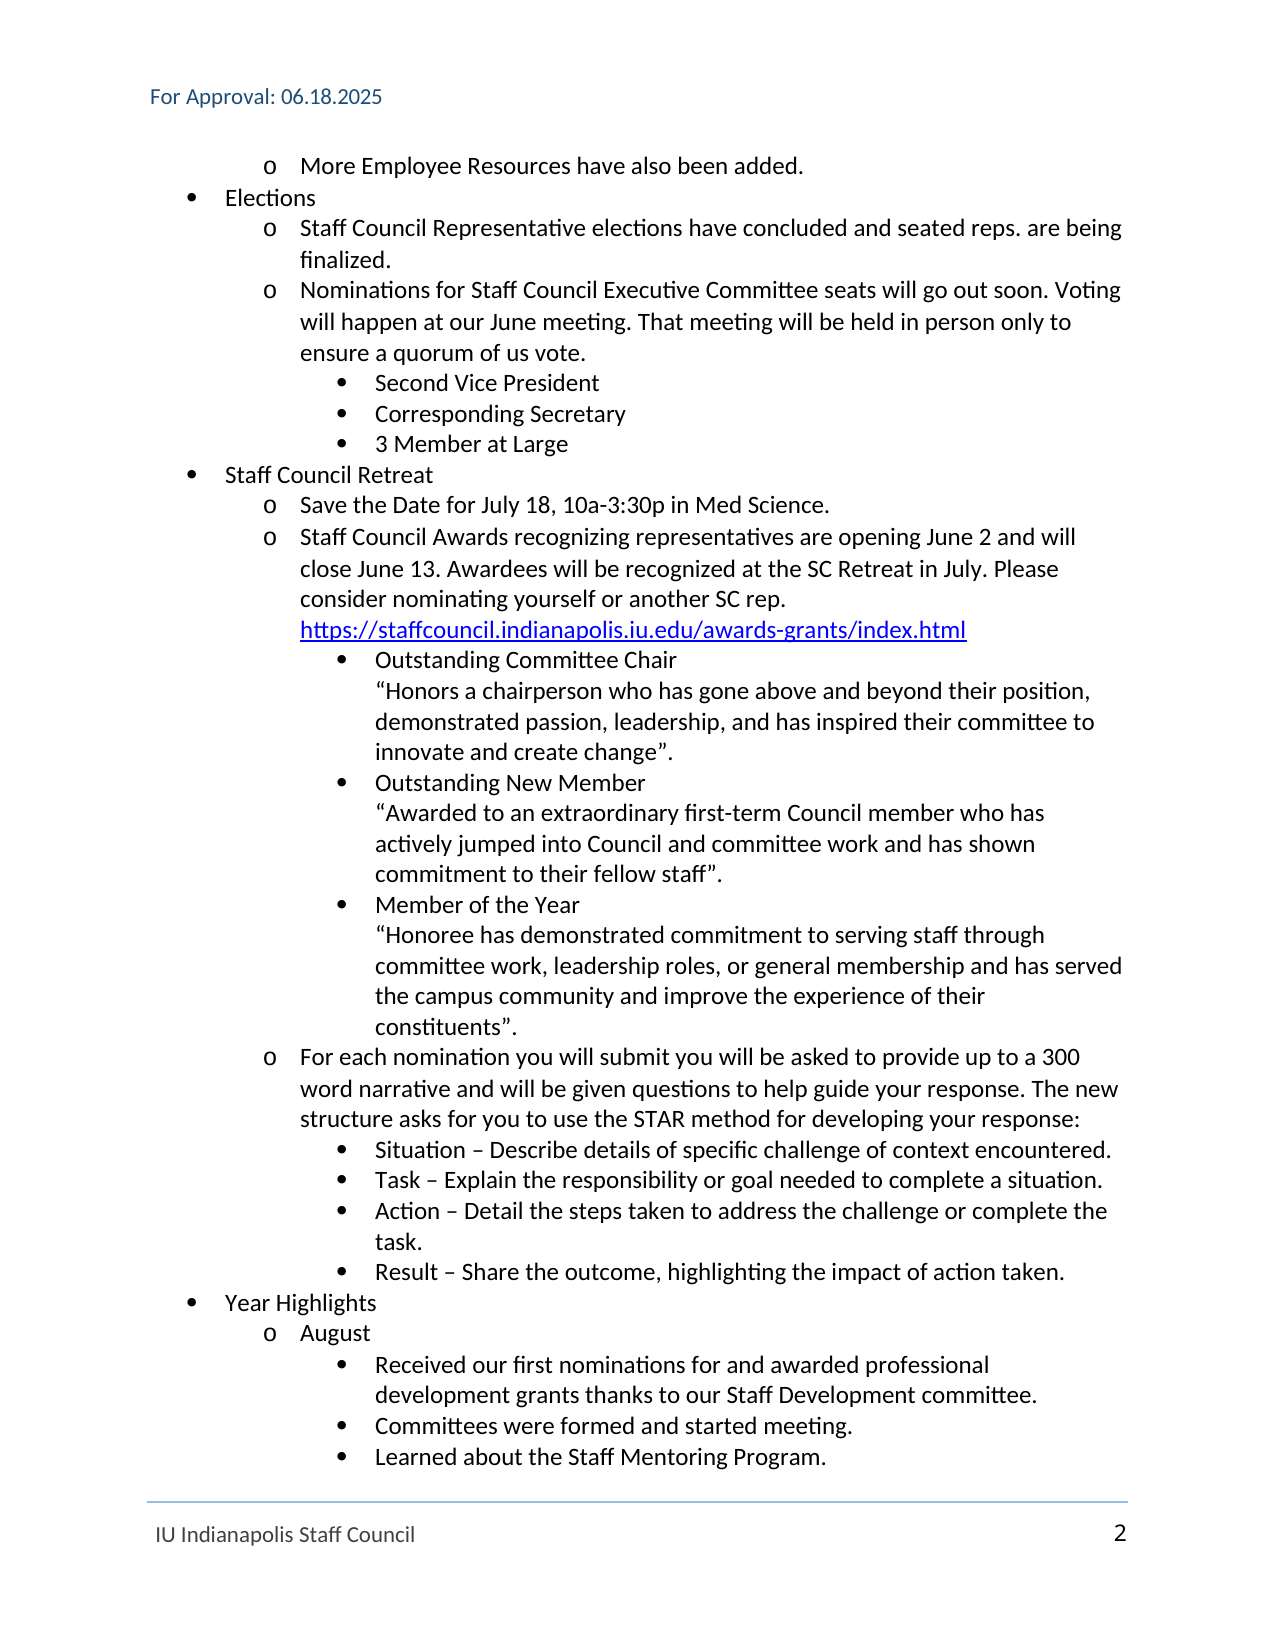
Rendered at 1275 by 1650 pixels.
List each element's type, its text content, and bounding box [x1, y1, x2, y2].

list Outstanding Committee Chair [337, 644, 1125, 675]
list Nominations for Staff Council Executive Committee seats will go out soon. Voting will happen at our June meeting. That meeting will be held in person only to ensure a quorum of us vote. [262, 274, 1125, 367]
list Corresponding Secretary [337, 398, 1125, 428]
list Situation – Describe details of specific challenge of context encountered. [337, 1134, 1125, 1165]
list For each nomination you will submit you will be asked to provide up to a 300 word narrative and will be given questions to help guide your response. The new structure asks for you to use the STAR method for developing your response: [262, 1041, 1125, 1134]
list Result – Share the outcome, highlighting the impact of action taken. [337, 1256, 1125, 1287]
list Save the Date for July 18, 10a-3:30p in Med Science. [262, 489, 1125, 521]
list Year Highlights [187, 1287, 1125, 1317]
list Committees were formed and started meeting. [337, 1410, 1125, 1441]
list Staff Council Awards recognizing representatives are opening June 2 and will close June 13. Awardees will be recognized at the SC Retreat in July. Please consider nominating yourself or another SC rep. https://staffcouncil.indianapolis.iu.edu/awards-grants/index.html [262, 521, 1125, 644]
list Elections [187, 182, 1125, 212]
list Action – Detail the steps taken to address the challenge or complete the task. [337, 1195, 1125, 1256]
list Received our first nominations for and awarded professional development grants thanks to our Staff Development committee. [337, 1349, 1125, 1410]
list Staff Council Representative elections have concluded and seated reps. are being finalized. [262, 212, 1125, 274]
list Member of the Year [337, 889, 1125, 919]
list August [262, 1317, 1125, 1349]
text “Awarded to an extraordinary first-term Council member who has actively jumped into Council and committee work and has shown commitment to their fellow staff”. [375, 797, 1125, 889]
list Staff Council Retreat [187, 459, 1125, 489]
list Learned about the Staff Mentoring Program. [337, 1441, 1125, 1471]
text “Honors a chairperson who has gone above and beyond their position, demonstrated passion, leadership, and has inspired their committee to innovate and create change”. [375, 675, 1125, 767]
text “Honoree has demonstrated commitment to serving staff through committee work, leadership roles, or general membership and has served the campus community and improve the experience of their constituents”. [375, 919, 1125, 1041]
list More Employee Resources have also been added. [262, 150, 1125, 182]
list 3 Member at Large [337, 428, 1125, 459]
list Second Vice President [337, 367, 1125, 398]
list Outstanding New Member [337, 767, 1125, 797]
list Task – Explain the responsibility or goal needed to complete a situation. [337, 1165, 1125, 1195]
